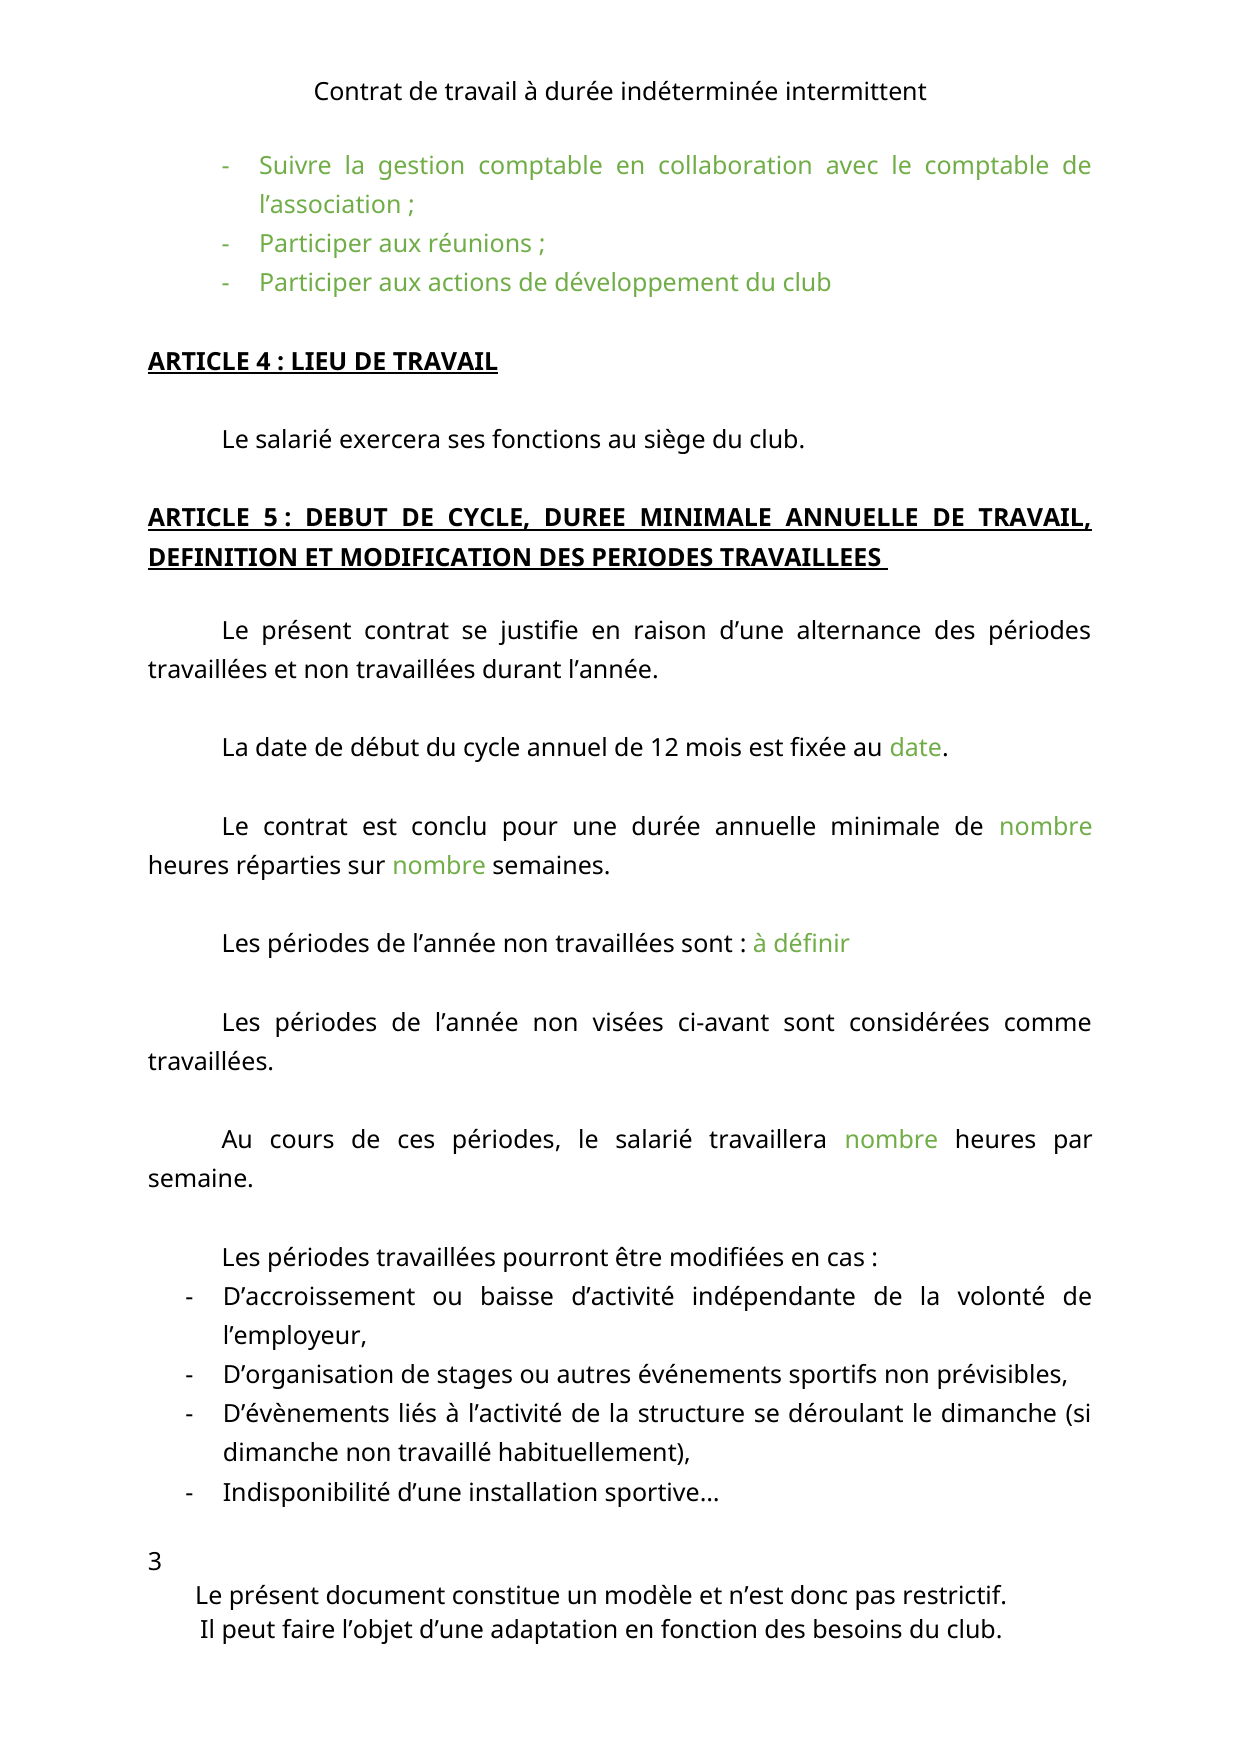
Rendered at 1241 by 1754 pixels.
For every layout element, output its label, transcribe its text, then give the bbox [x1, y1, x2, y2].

text Les périodes de l’année non visées ci-avant sont considérées comme travaillées. [148, 1004, 1093, 1077]
list Suivre la gestion comptable en collaboration avec le comptable de l’association ; [221, 148, 1093, 221]
text Le contrat est conclu pour une durée annuelle minimale de nombre heures réparties sur nombre semaines. [148, 808, 1093, 882]
list D’accroissement ou baisse d’activité indépendante de la volonté de l’employeur, [185, 1278, 1093, 1352]
list D’évènements liés à l’activité de la structure se déroulant le dimanche (si dimanche non travaillé habituellement), [185, 1396, 1093, 1469]
text Au cours de ces périodes, le salarié travaillera nombre heures par semaine. [148, 1122, 1093, 1195]
list Participer aux actions de développement du club [221, 265, 1093, 299]
list Participer aux réunions ; [221, 226, 1093, 260]
text Le présent contrat se justifie en raison d’une alternance des périodes travaillées et non travaillées durant l’année. [148, 612, 1093, 686]
text Le salarié exercera ses fonctions au siège du club. [148, 422, 1093, 456]
text La date de début du cycle annuel de 12 mois est fixée au date. [148, 730, 1093, 764]
list Indisponibilité d’une installation sportive… [185, 1474, 1093, 1508]
list D’organisation de stages ou autres événements sportifs non prévisibles, [185, 1357, 1093, 1391]
text Les périodes de l’année non travaillées sont : à définir [148, 926, 1093, 960]
text Les périodes travaillées pourront être modifiées en cas : [148, 1239, 1093, 1273]
text ARTICLE 5 : DEBUT DE CYCLE, DUREE MINIMALE ANNUELLE DE TRAVAIL, DEFINITION ET MODIFICATION DES PERIODES TRAVAILLEES [148, 500, 1093, 573]
text ARTICLE 4 : LIEU DE TRAVAIL [148, 343, 1093, 377]
